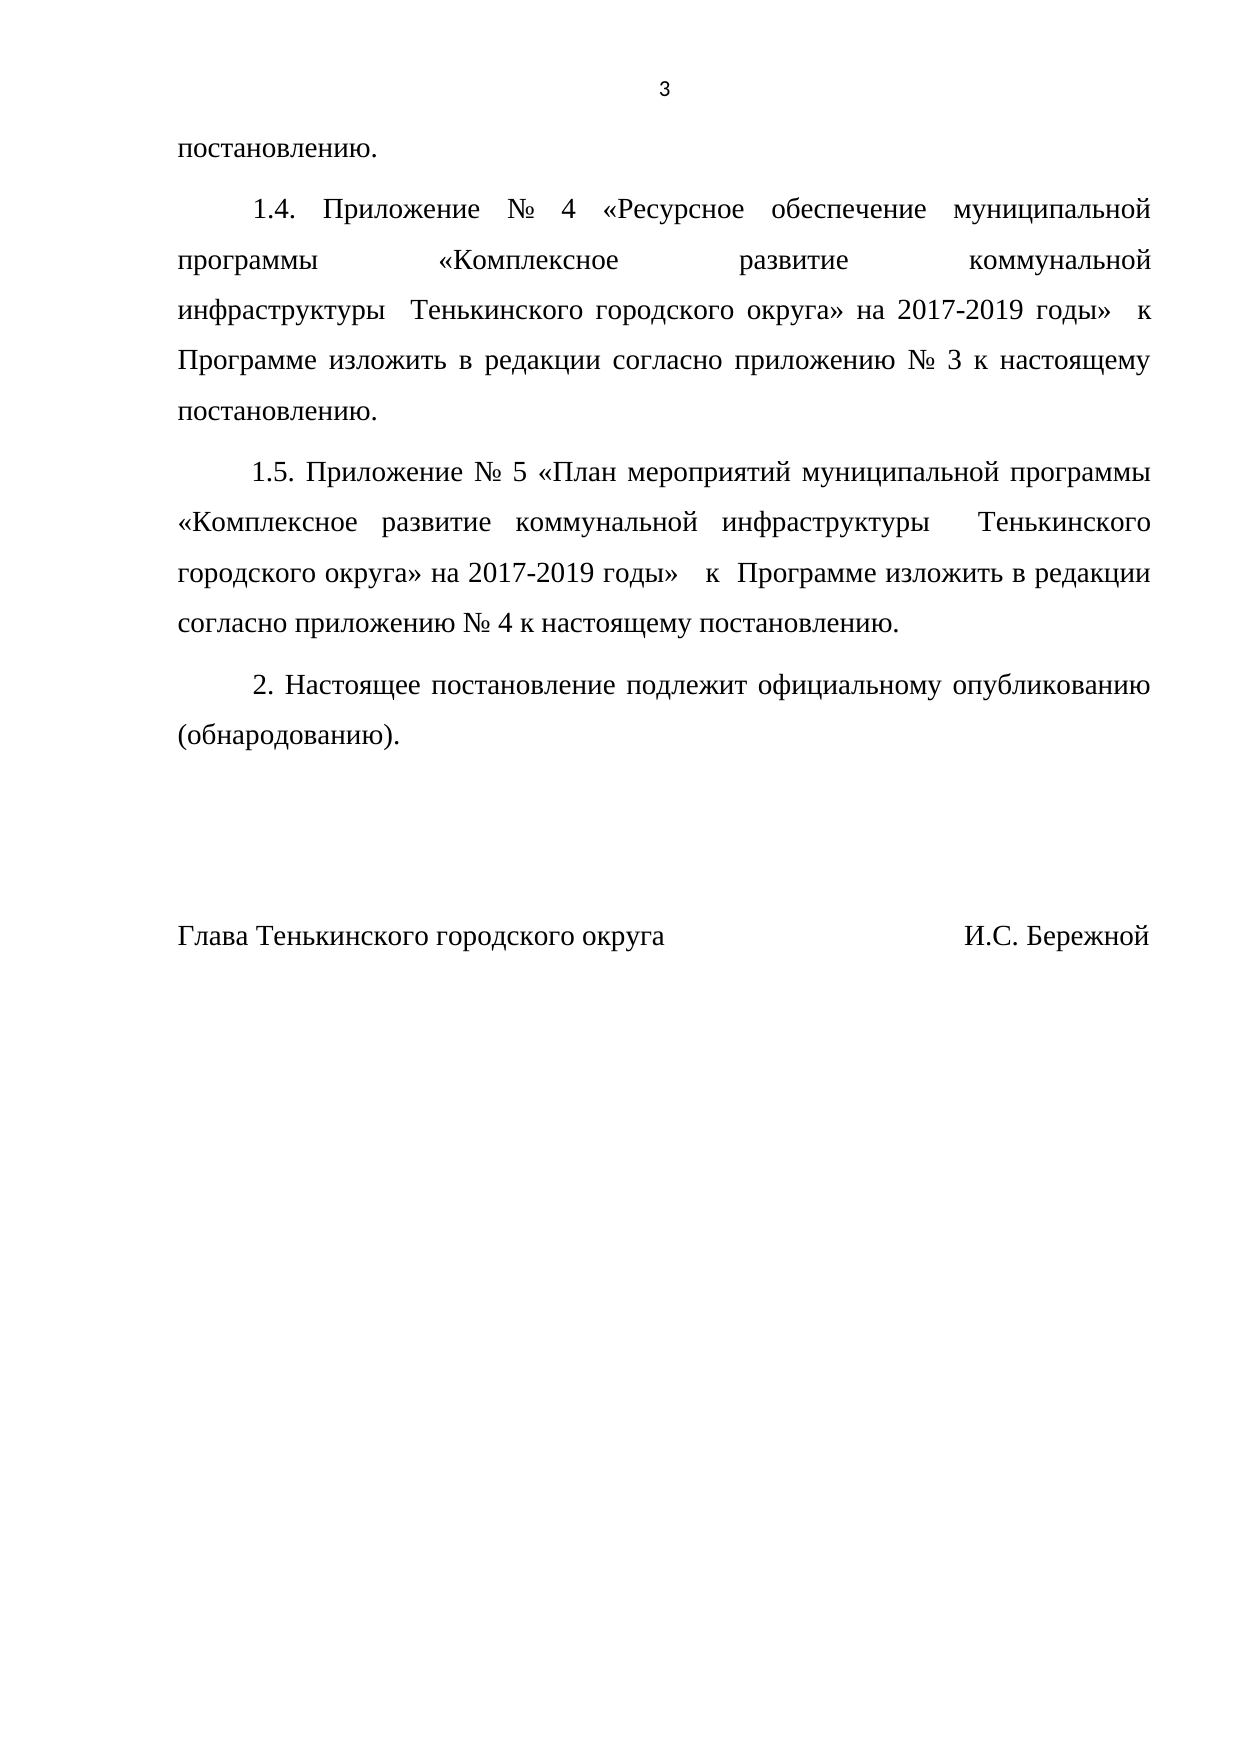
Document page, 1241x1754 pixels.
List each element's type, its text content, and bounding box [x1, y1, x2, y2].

text 2. Настоящее постановление подлежит официальному опубликованию (обнародованию). [177, 667, 1152, 751]
text 1.4. Приложение № 4 «Ресурсное обеспечение муниципальной программы «Комплексное развитие коммунальной инфраструктуры Тенькинского городского округа» на 2017-2019 годы» к Программе изложить в редакции согласно приложению № 3 к настоящему постановлению. [177, 191, 1152, 426]
subtitle 1.5. Приложение № 5 «План мероприятий муниципальной программы «Комплексное развитие коммунальной инфраструктуры Тенькинского городского округа» на 2017-2019 годы» к Программе изложить в редакции согласно приложению № 4 к настоящему постановлению. [177, 454, 1152, 639]
text Глава Тенькинского городского округа И.С. Бережной [177, 918, 1152, 952]
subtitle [177, 130, 1152, 163]
